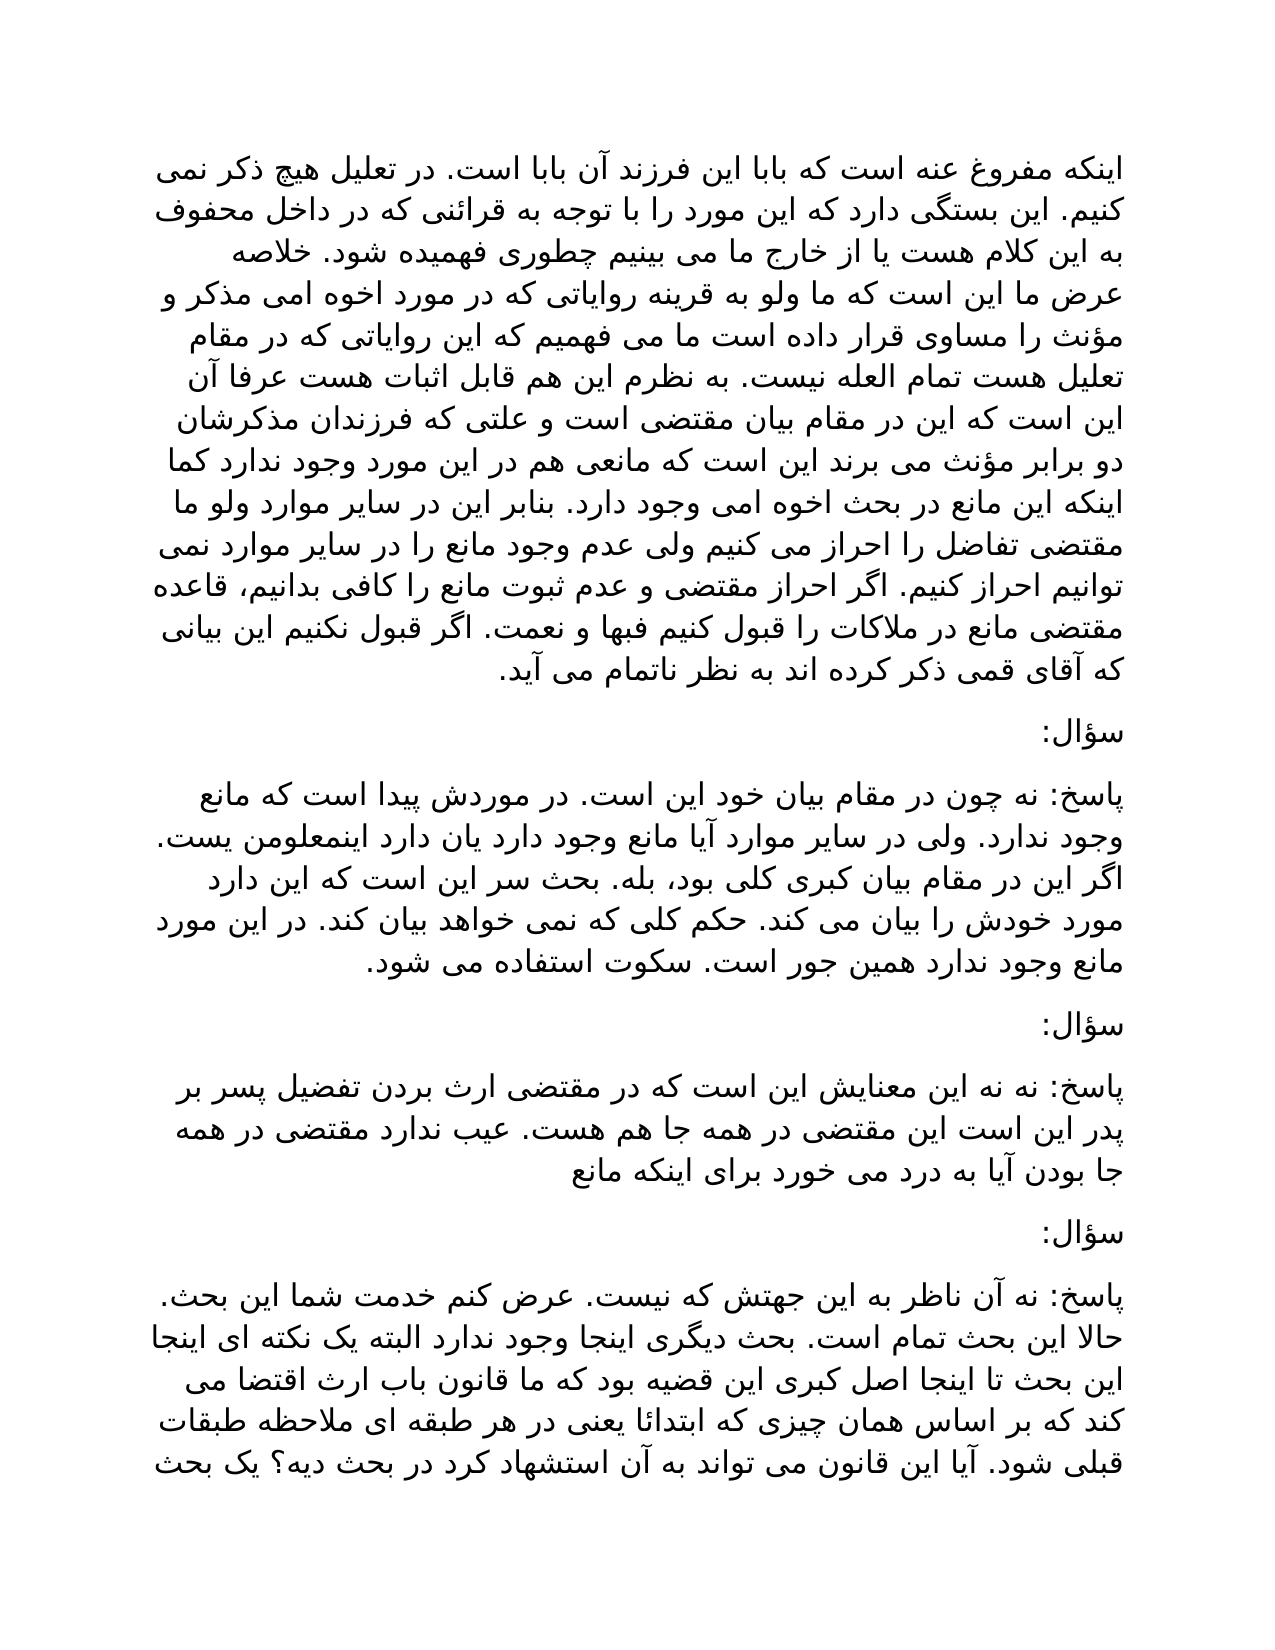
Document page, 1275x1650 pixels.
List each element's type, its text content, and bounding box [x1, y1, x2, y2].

text پاسخ: نه نه این معنایش این است که در مقتضی ارث بردن تفضیل پسر بر پدر این است این مقتضی در همه جا هم هست. عیب ندارد مقتضی در همه جا بودن آیا به درد می خورد برای اینکه مانع [150, 1069, 1125, 1189]
text سؤال: [150, 714, 1125, 750]
text پاسخ: نه چون در مقام بیان خود این است. در موردش پیدا است که مانع وجود ندارد. ولی در سایر موارد آیا مانع وجود دارد یان دارد اینمعلومن یست. اگر این در مقام بیان کبری کلی بود، بله. بحث سر این است که این دارد مورد خودش را بیان می کند. حکم کلی که نمی خواهد بیان کند. در این مورد مانع وجود ندارد همین جور است. سکوت استفاده می شود. [150, 776, 1125, 980]
text سؤال: [150, 1006, 1125, 1042]
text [150, 1277, 1125, 1481]
text سؤال: [150, 1215, 1125, 1251]
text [150, 150, 1125, 688]
